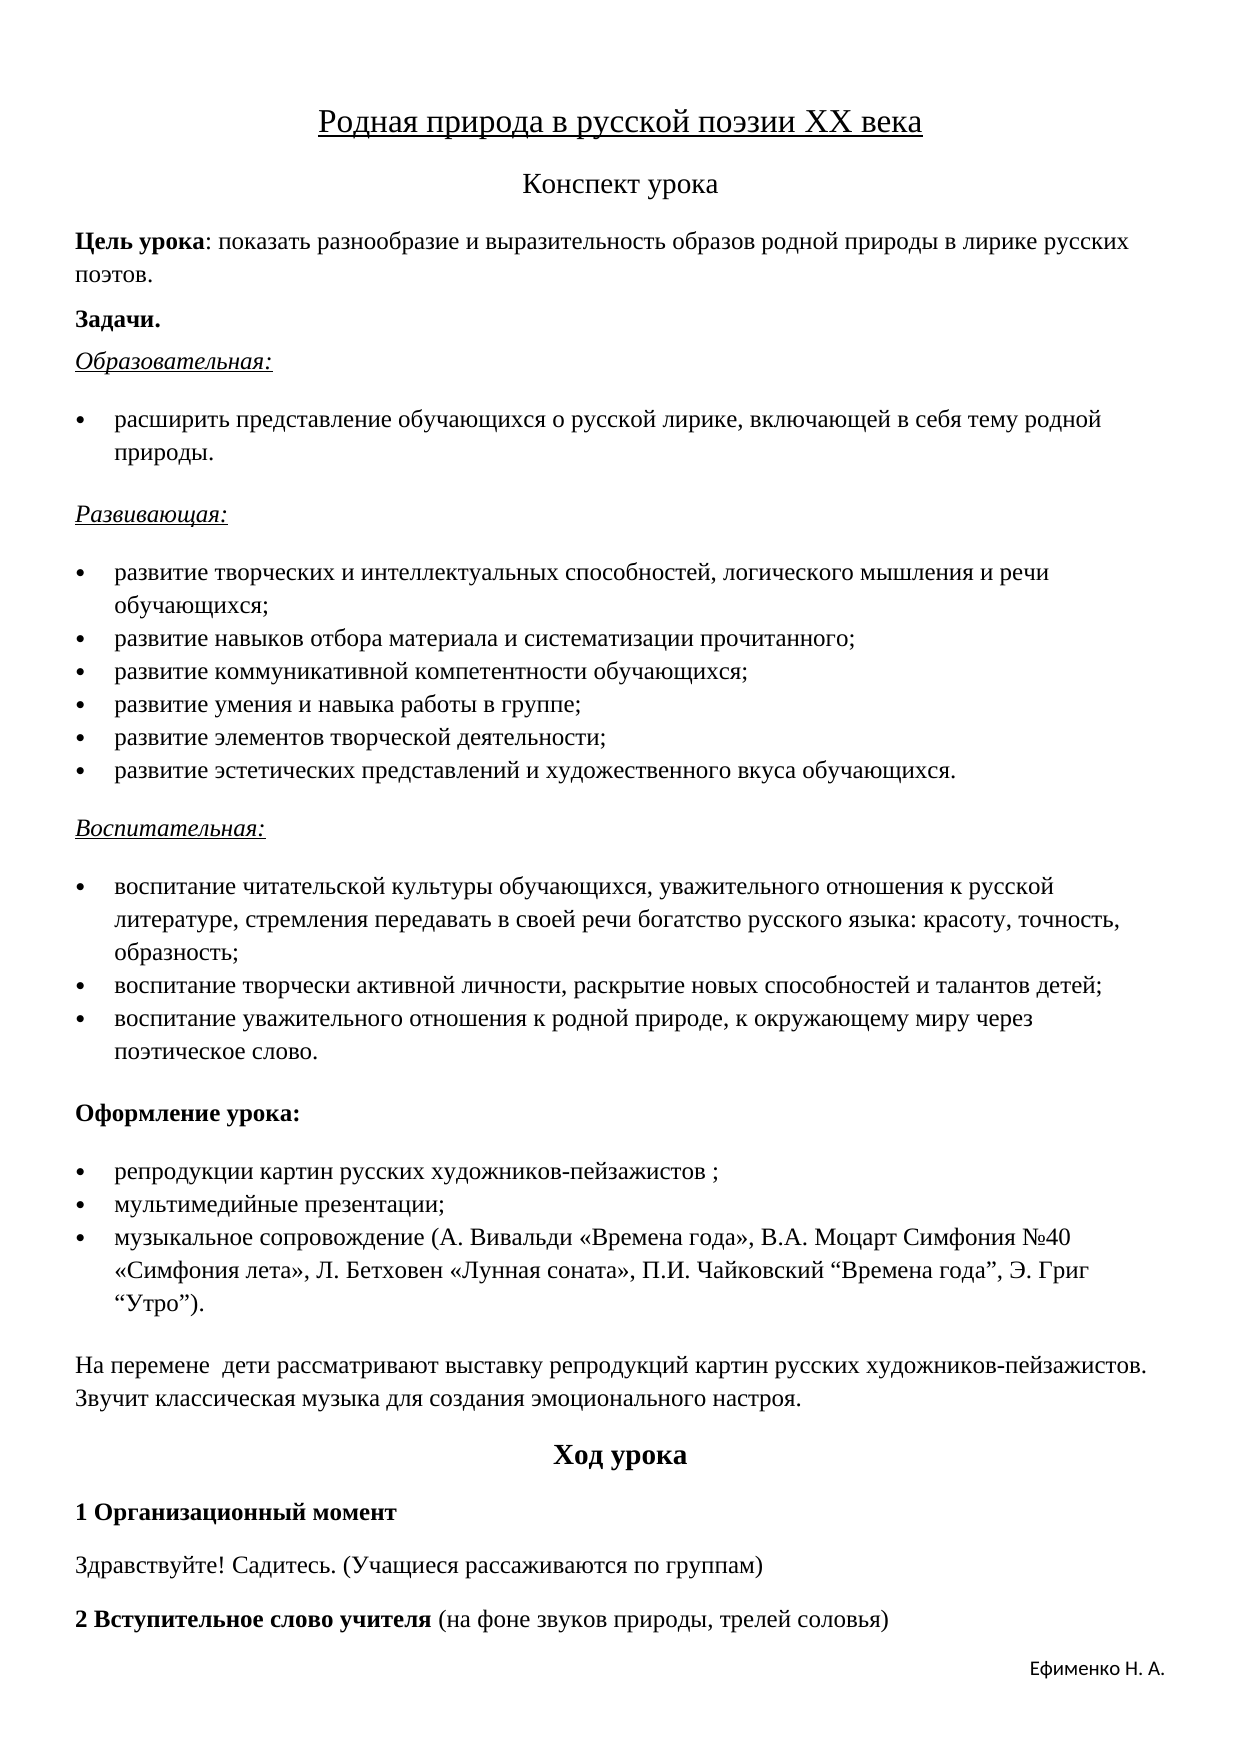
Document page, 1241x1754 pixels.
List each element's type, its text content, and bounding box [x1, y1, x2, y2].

text Развивающая: [75, 499, 1165, 528]
list музыкальное сопровождение (А. Вивальди «Времена года», В.А. Моцарт Симфония №40 «Симфония лета», Л. Бетховен «Лунная соната», П.И. Чайковский “Времена года”, Э. Григ “Утро”). [77, 1222, 1165, 1317]
list воспитание творчески активной личности, раскрытие новых способностей и талантов детей; [77, 970, 1165, 999]
text Родная природа в русской поэзии XX века [75, 102, 1165, 140]
text Образовательная: [75, 346, 1165, 374]
text Оформление урока: [75, 1098, 1165, 1127]
text Воспитательная: [75, 813, 1165, 842]
text 2 Вступительное слово учителя (на фоне звуков природы, трелей соловья) [75, 1604, 1165, 1633]
list развитие эстетических представлений и художественного вкуса обучающихся. [77, 755, 1165, 784]
text На перемене дети рассматривают выставку репродукций картин русских художников-пейзажистов. Звучит классическая музыка для создания эмоционального настроя. [75, 1350, 1165, 1412]
list воспитание уважительного отношения к родной природе, к окружающему миру через поэтическое слово. [77, 1003, 1165, 1065]
list развитие коммуникативной компетентности обучающихся; [77, 656, 1165, 685]
list развитие творческих и интеллектуальных способностей, логического мышления и речи обучающихся; [77, 557, 1165, 619]
list развитие навыков отбора материала и систематизации прочитанного; [77, 623, 1165, 652]
text Здравствуйте! Садитесь. (Учащиеся рассаживаются по группам) [75, 1550, 1165, 1579]
text Ход урока [75, 1437, 1165, 1471]
text 1 Организационный момент [75, 1497, 1165, 1525]
list мультимедийные презентации; [77, 1189, 1165, 1218]
list воспитание читательской культуры обучающихся, уважительного отношения к русской литературе, стремления передавать в своей речи богатство русского языка: красоту, точность, образность; [77, 871, 1165, 966]
list репродукции картин русских художников-пейзажистов ; [77, 1156, 1165, 1185]
text Цель урока: показать разнообразие и выразительность образов родной природы в лирике русских поэтов. [75, 226, 1165, 288]
list развитие умения и навыка работы в группе; [77, 689, 1165, 718]
text Конспект урока [75, 167, 1165, 200]
list развитие элементов творческой деятельности; [77, 722, 1165, 751]
list расширить представление обучающихся о русской лирике, включающей в себя тему родной природы. [77, 404, 1165, 466]
text Задачи. [75, 304, 1165, 333]
